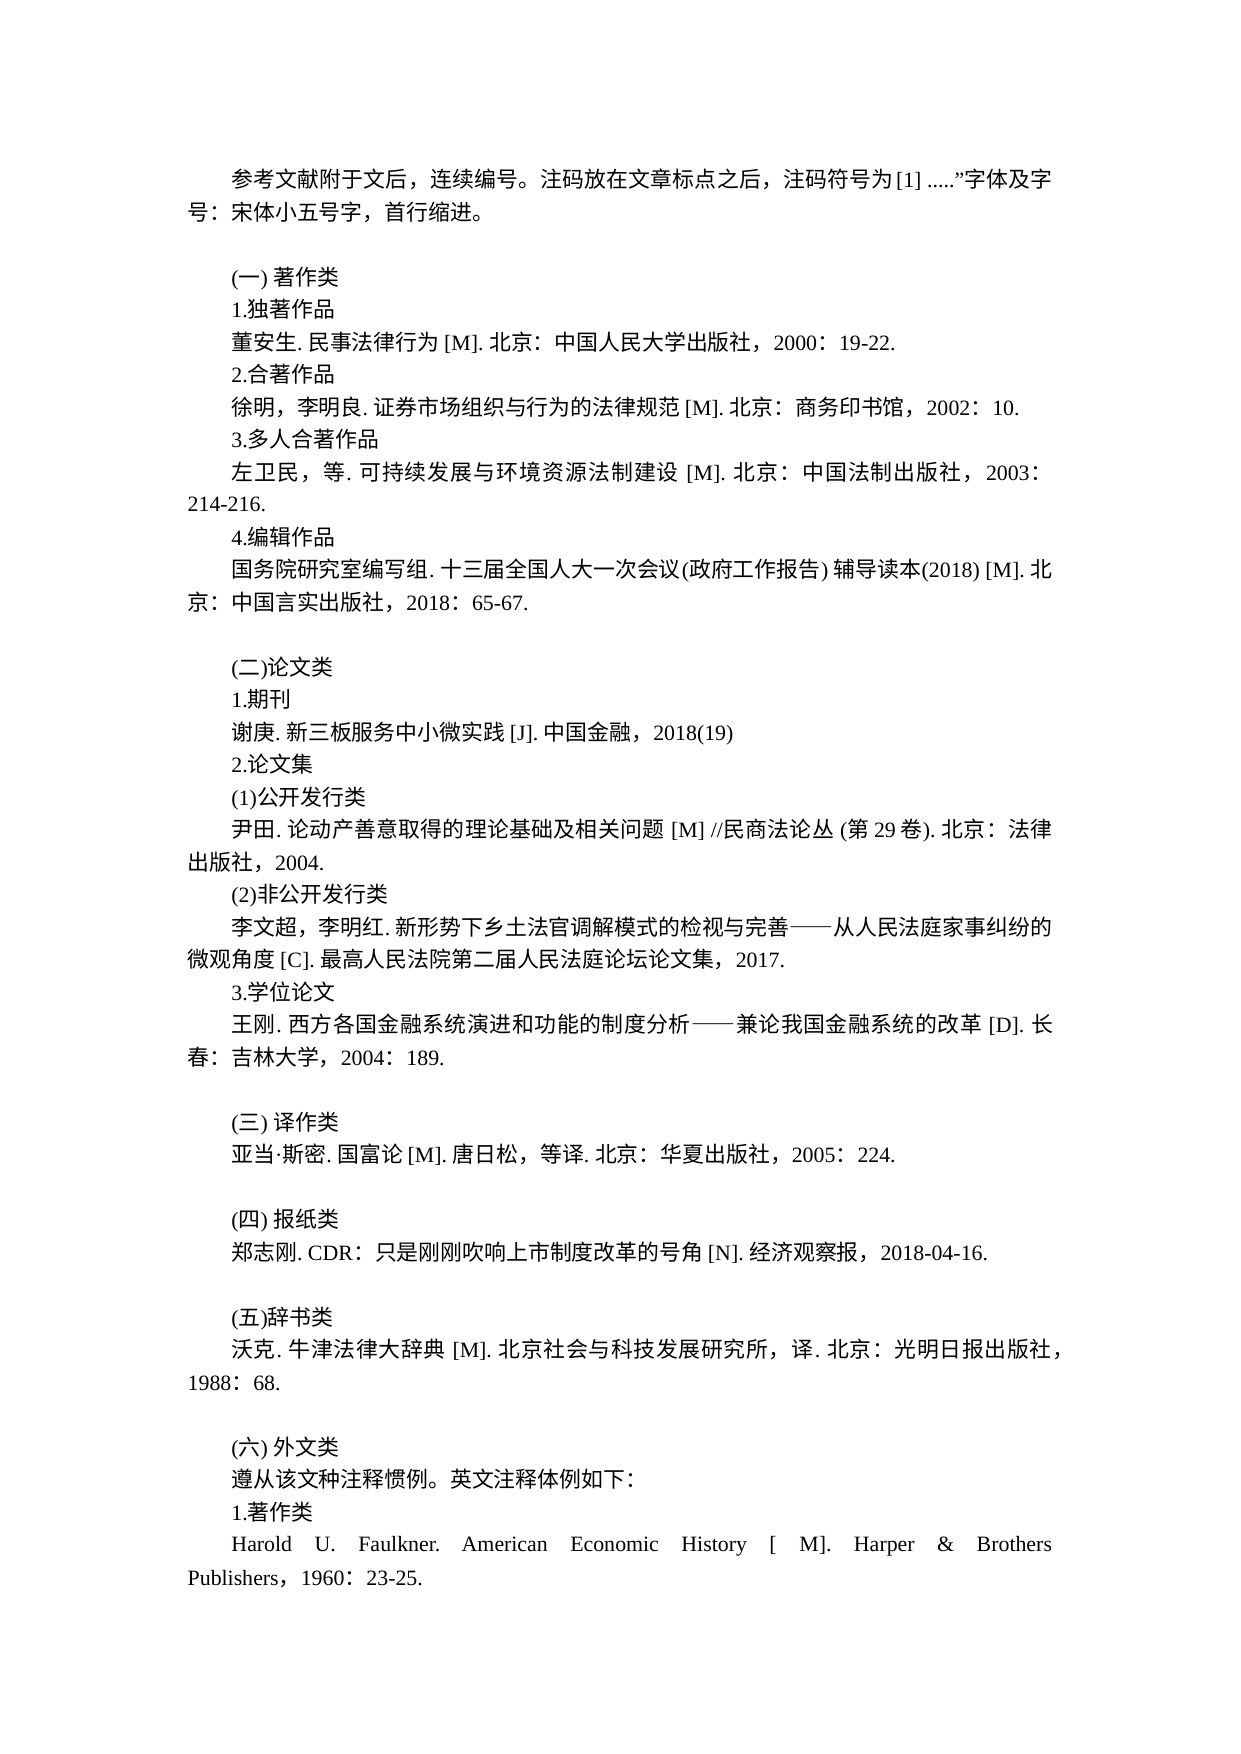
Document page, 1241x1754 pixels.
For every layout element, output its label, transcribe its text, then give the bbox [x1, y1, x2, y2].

text (三) 译作类 [187, 1104, 1053, 1137]
text 尹田. 论动产善意取得的理论基础及相关问题 [M] //民商法论丛 (第29卷). 北京：法律出版社，2004. [187, 812, 1053, 877]
text 沃克. 牛津法律大辞典 [M]. 北京社会与科技发展研究所，译. 北京：光明日报出版社，1988：68. [187, 1332, 1053, 1397]
text 李文超，李明红. 新形势下乡土法官调解模式的检视与完善——从人民法庭家事纠纷的微观角度 [C]. 最高人民法院第二届人民法庭论坛论文集，2017. [187, 909, 1053, 974]
text 国务院研究室编写组. 十三届全国人大一次会议(政府工作报告) 辅导读本(2018) [M]. 北京：中国言实出版社，2018：65-67. [187, 552, 1053, 617]
text (2)非公开发行类 [187, 877, 1053, 909]
text (一) 著作类 [187, 259, 1053, 292]
text 4.编辑作品 [187, 519, 1053, 552]
text 2.论文集 [187, 747, 1053, 779]
text 1.独著作品 [187, 292, 1053, 324]
text 遵从该文种注释惯例。英文注释体例如下： [187, 1462, 1053, 1494]
text 董安生. 民事法律行为 [M]. 北京：中国人民大学出版社，2000：19-22. [187, 324, 1053, 357]
text (四) 报纸类 [187, 1202, 1053, 1234]
text 王刚. 西方各国金融系统演进和功能的制度分析——兼论我国金融系统的改革 [D]. 长春：吉林大学，2004：189. [187, 1007, 1053, 1072]
text 3.学位论文 [187, 974, 1053, 1007]
text 2.合著作品 [187, 357, 1053, 389]
text 3.多人合著作品 [187, 422, 1053, 454]
text 1.著作类 [187, 1494, 1053, 1527]
text (1)公开发行类 [187, 779, 1053, 812]
text 谢庚. 新三板服务中小微实践 [J]. 中国金融，2018(19) [187, 714, 1053, 747]
text 亚当·斯密. 国富论 [M]. 唐日松，等译. 北京：华夏出版社，2005：224. [187, 1137, 1053, 1169]
text Harold U. Faulkner. American Economic History [ M]. Harper & Brothers Publishers，1960：23-25. [187, 1527, 1053, 1592]
text 1.期刊 [187, 682, 1053, 714]
text (六) 外文类 [187, 1429, 1053, 1462]
text 郑志刚. CDR：只是刚刚吹响上市制度改革的号角 [N]. 经济观察报，2018-04-16. [187, 1234, 1053, 1267]
text 参考文献附于文后，连续编号。注码放在文章标点之后，注码符号为[1] .....”字体及字号：宋体小五号字，首行缩进。 [187, 162, 1053, 227]
text (五)辞书类 [187, 1299, 1053, 1332]
text 徐明，李明良. 证券市场组织与行为的法律规范 [M]. 北京：商务印书馆，2002：10. [187, 389, 1053, 422]
text 左卫民，等. 可持续发展与环境资源法制建设 [M]. 北京：中国法制出版社，2003：214-216. [187, 454, 1053, 519]
text (二)论文类 [187, 649, 1053, 682]
